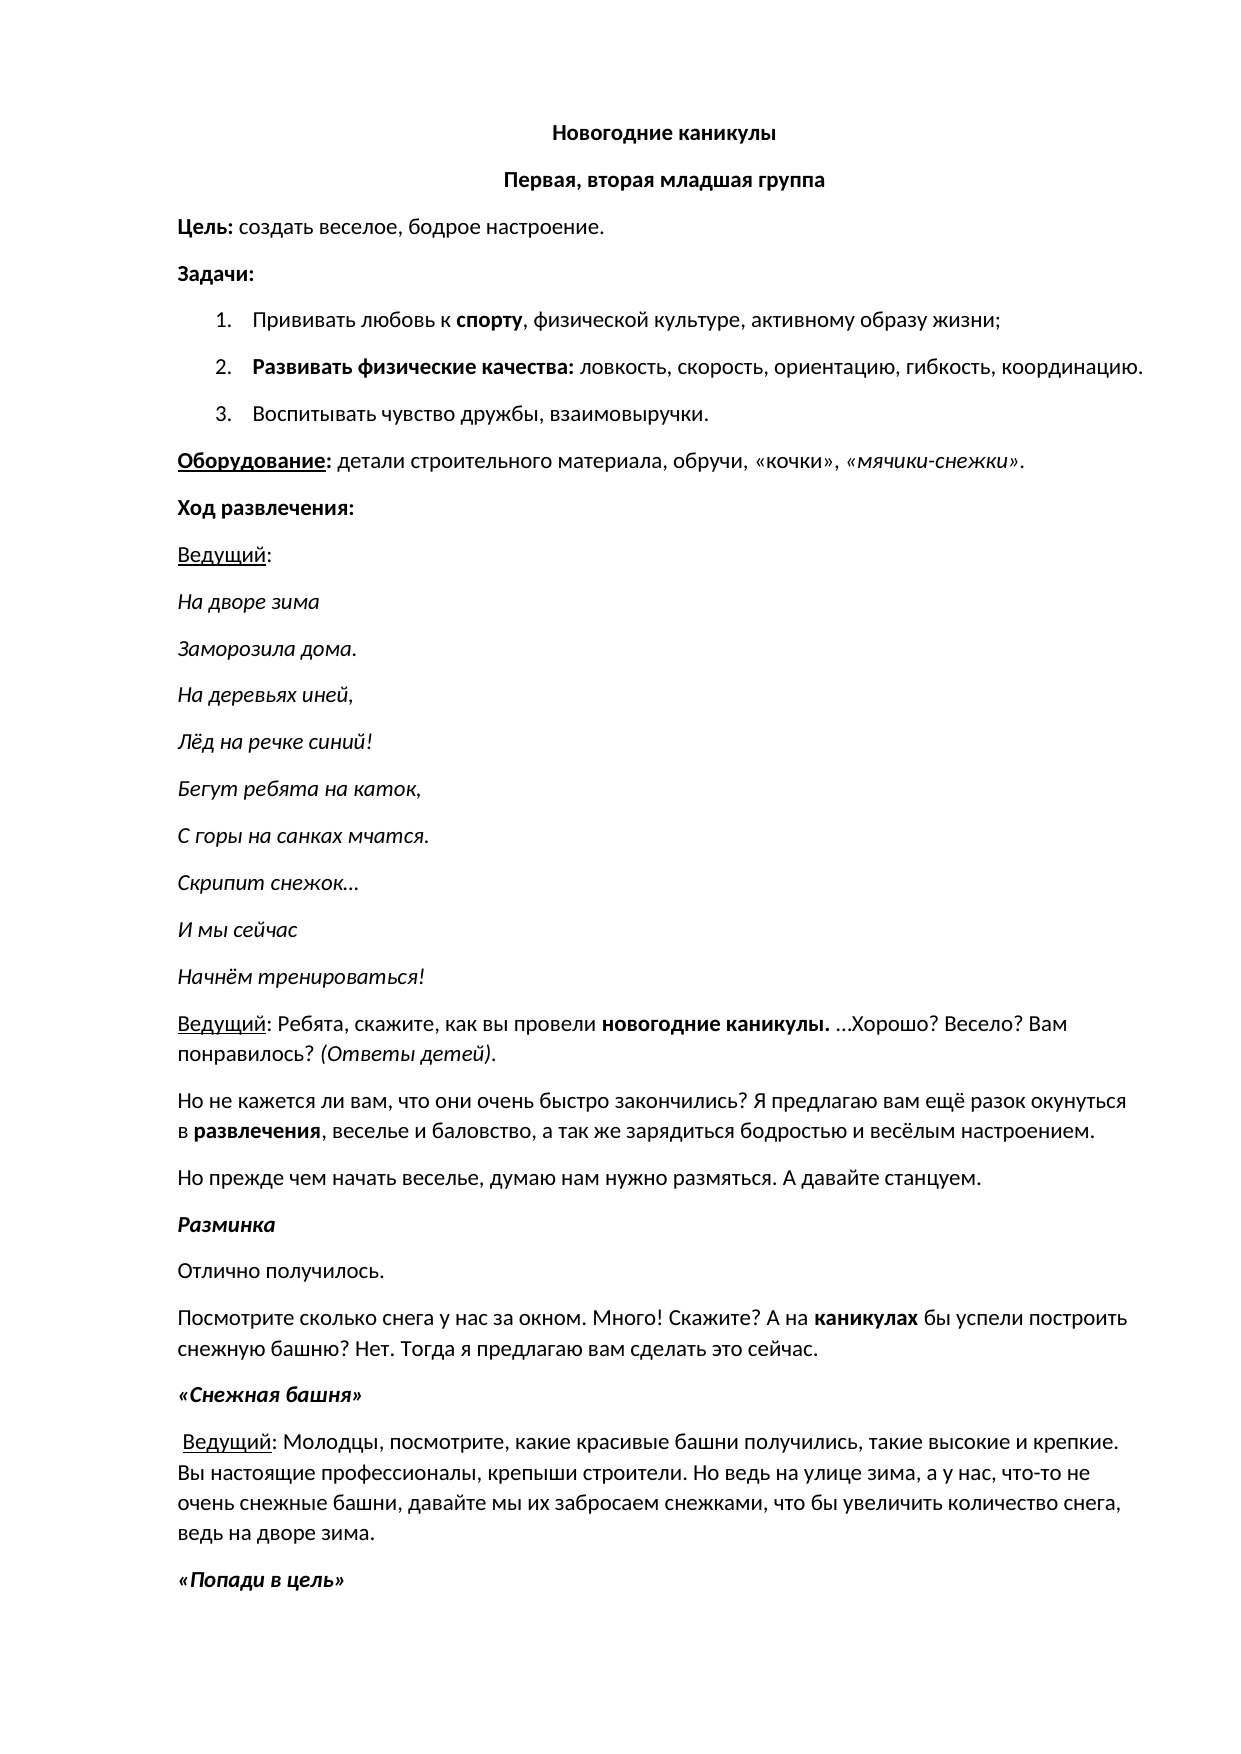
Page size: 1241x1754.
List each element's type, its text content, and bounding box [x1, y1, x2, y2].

text Бегут ребята на каток, [177, 774, 1152, 802]
list Прививать любовь к спорту, физической культуре, активному образу жизни; [215, 306, 1152, 334]
text Первая, вторая младшая группа [177, 165, 1152, 193]
text «Попади в цель» [177, 1565, 1152, 1593]
list Развивать физические качества: ловкость, скорость, ориентацию, гибкость, координацию. [215, 352, 1152, 381]
text Ведущий: Молодцы, посмотрите, какие красивые башни получились, такие высокие и крепкие. Вы настоящие профессионалы, крепыши строители. Но ведь на улице зима, а у нас, что-то не очень снежные башни, давайте мы их забросаем снежками, что бы увеличить количество снега, ведь на дворе зима. [177, 1427, 1152, 1546]
text Оборудование: детали строительного материала, обручи, «кочки», «мячики-снежки». [177, 446, 1152, 474]
text Цель: создать веселое, бодрое настроение. [177, 212, 1152, 240]
text Отлично получилось. [177, 1257, 1152, 1285]
text Лёд на речке синий! [177, 727, 1152, 756]
text На деревьях иней, [177, 681, 1152, 709]
text «Снежная башня» [177, 1381, 1152, 1409]
text Но прежде чем начать веселье, думаю нам нужно размяться. А давайте станцуем. [177, 1163, 1152, 1191]
text Разминка [177, 1210, 1152, 1238]
text Новогодние каникулы [177, 118, 1152, 146]
text Начнём тренироваться! [177, 962, 1152, 990]
text Но не кажется ли вам, что они очень быстро закончились? Я предлагаю вам ещё разок окунуться в развлечения, веселье и баловство, а так же зарядиться бодростью и весёлым настроением. [177, 1086, 1152, 1144]
text Заморозила дома. [177, 634, 1152, 662]
text Ход развлечения: [177, 493, 1152, 521]
text С горы на санках мчатся. [177, 821, 1152, 849]
text Ведущий: Ребята, скажите, как вы провели новогодние каникулы. …Хорошо? Весело? Вам понравилось? (Ответы детей). [177, 1009, 1152, 1067]
list Воспитывать чувство дружбы, взаимовыручки. [215, 399, 1152, 427]
text Задачи: [177, 259, 1152, 287]
text Ведущий: [177, 540, 1152, 568]
text Скрипит снежок… [177, 868, 1152, 896]
text И мы сейчас [177, 915, 1152, 943]
text Посмотрите сколько снега у нас за окном. Много! Скажите? А на каникулах бы успели построить снежную башню? Нет. Тогда я предлагаю вам сделать это сейчас. [177, 1303, 1152, 1362]
text На дворе зима [177, 587, 1152, 615]
